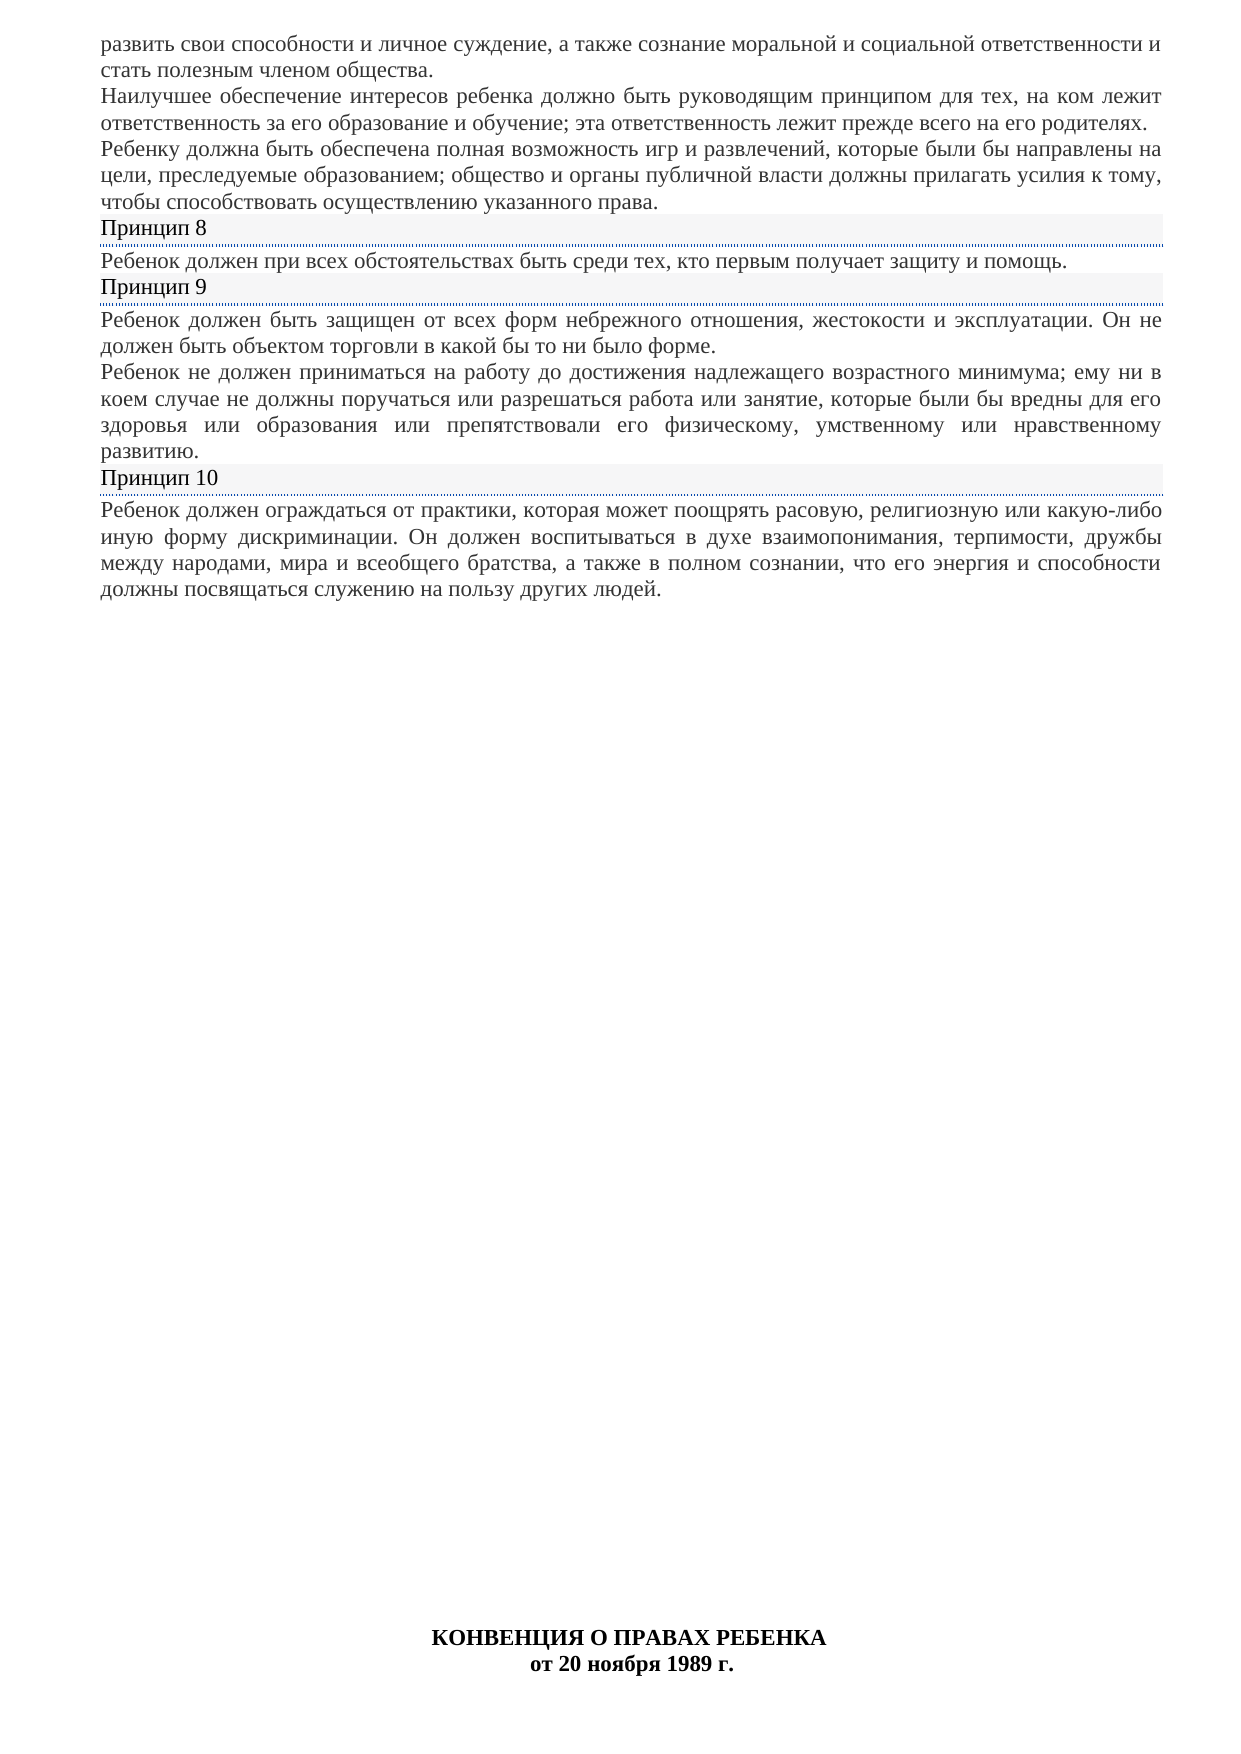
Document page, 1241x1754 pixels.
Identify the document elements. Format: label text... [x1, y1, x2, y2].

text Ребенку должна быть обеспечена полная возможность игр и развлечений, которые были бы направлены на цели, преследуемые образованием; общество и органы публичной власти должны прилагать усилия к тому, чтобы способствовать осуществлению указанного права. [100, 135, 1163, 214]
text Наилучшее обеспечение интересов ребенка должно быть руководящим принципом для тех, на ком лежит ответственность за его образование и обучение; эта ответственность лежит прежде всего на его родителях. [100, 82, 1163, 135]
text Ребенок должен быть защищен от всех форм небрежного отношения, жестокости и эксплуатации. Он не должен быть объектом торговли в какой бы то ни было форме. [100, 306, 1163, 358]
text Принцип 8 [100, 214, 1163, 247]
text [100, 29, 1163, 82]
text Ребенок должен при всех обстоятельствах быть среди тех, кто первым получает защиту и помощь. [100, 247, 1163, 273]
text Ребенок должен ограждаться от практики, которая может поощрять расовую, религиозную или какую-либо иную форму дискриминации. Он должен воспитываться в духе взаимопонимания, терпимости, дружбы между народами, мира и всеобщего братства, а также в полном сознании, что его энергия и способности должны посвящаться служению на пользу других людей. [100, 496, 1163, 602]
text Принцип 10 [100, 464, 1163, 496]
text Принцип 9 [100, 273, 1163, 306]
text Ребенок не должен приниматься на работу до достижения надлежащего возрастного минимума; ему ни в коем случае не должны поручаться или разрешаться работа или занятие, которые были бы вредны для его здоровья или образования или препятствовали его физическому, умственному или нравственному развитию. [100, 358, 1163, 464]
text КОНВЕНЦИЯ О ПРАВАХ РЕБЕНКА от 20 ноября 1989 г. [100, 1624, 1163, 1676]
